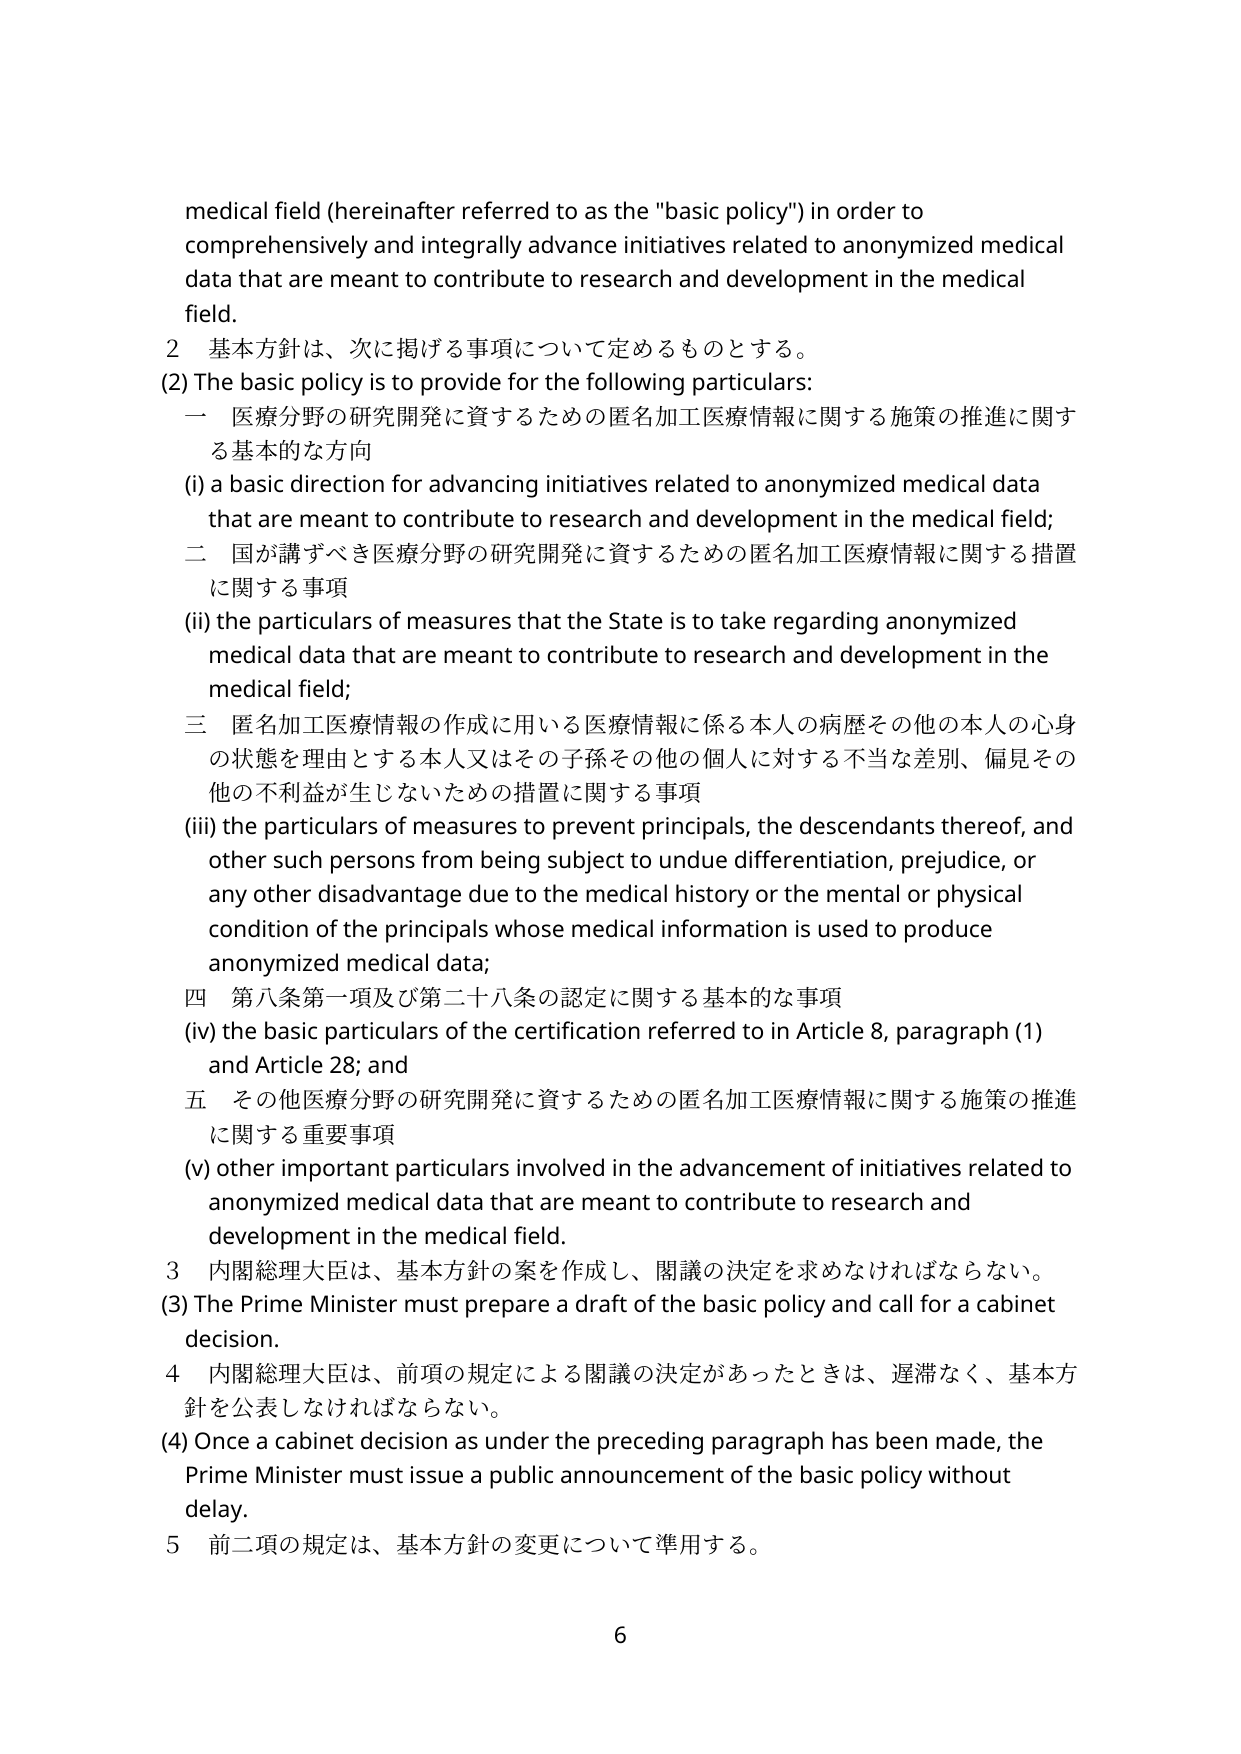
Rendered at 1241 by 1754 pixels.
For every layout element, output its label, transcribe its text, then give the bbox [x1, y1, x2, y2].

text (3) The Prime Minister must prepare a draft of the basic policy and call for a cabinet decision. [161, 1287, 1079, 1355]
text ２ 基本方針は、次に掲げる事項について定めるものとする。 [161, 330, 1079, 364]
text (iii) the particulars of measures to prevent principals, the descendants thereof, and other such persons from being subject to undue differentiation, prejudice, or any other disadvantage due to the medical history or the mental or physical condition of the principals whose medical information is used to produce anonymized medical data; [184, 809, 1079, 979]
text (iv) the basic particulars of the certification referred to in Article 8, paragraph (1) and Article 28; and [184, 1014, 1079, 1082]
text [161, 194, 1079, 330]
text 二 国が講ずべき医療分野の研究開発に資するための匿名加工医療情報に関する措置に関する事項 [184, 535, 1079, 604]
text (2) The basic policy is to provide for the following particulars: [161, 364, 1079, 399]
text ５ 前二項の規定は、基本方針の変更について準用する。 [161, 1526, 1079, 1560]
text (v) other important particulars involved in the advancement of initiatives related to anonymized medical data that are meant to contribute to research and development in the medical field. [184, 1150, 1079, 1253]
text ３ 内閣総理大臣は、基本方針の案を作成し、閣議の決定を求めなければならない。 [161, 1253, 1079, 1287]
text (i) a basic direction for advancing initiatives related to anonymized medical data that are meant to contribute to research and development in the medical field; [184, 467, 1079, 535]
text 三 匿名加工医療情報の作成に用いる医療情報に係る本人の病歴その他の本人の心身の状態を理由とする本人又はその子孫その他の個人に対する不当な差別、偏見その他の不利益が生じないための措置に関する事項 [184, 706, 1079, 809]
text 五 その他医療分野の研究開発に資するための匿名加工医療情報に関する施策の推進に関する重要事項 [184, 1082, 1079, 1150]
text (ii) the particulars of measures that the State is to take regarding anonymized medical data that are meant to contribute to research and development in the medical field; [184, 604, 1079, 706]
text (4) Once a cabinet decision as under the preceding paragraph has been made, the Prime Minister must issue a public announcement of the basic policy without delay. [161, 1424, 1079, 1526]
text 四 第八条第一項及び第二十八条の認定に関する基本的な事項 [184, 979, 1079, 1014]
text 一 医療分野の研究開発に資するための匿名加工医療情報に関する施策の推進に関する基本的な方向 [184, 399, 1079, 467]
text ４ 内閣総理大臣は、前項の規定による閣議の決定があったときは、遅滞なく、基本方針を公表しなければならない。 [161, 1355, 1079, 1424]
